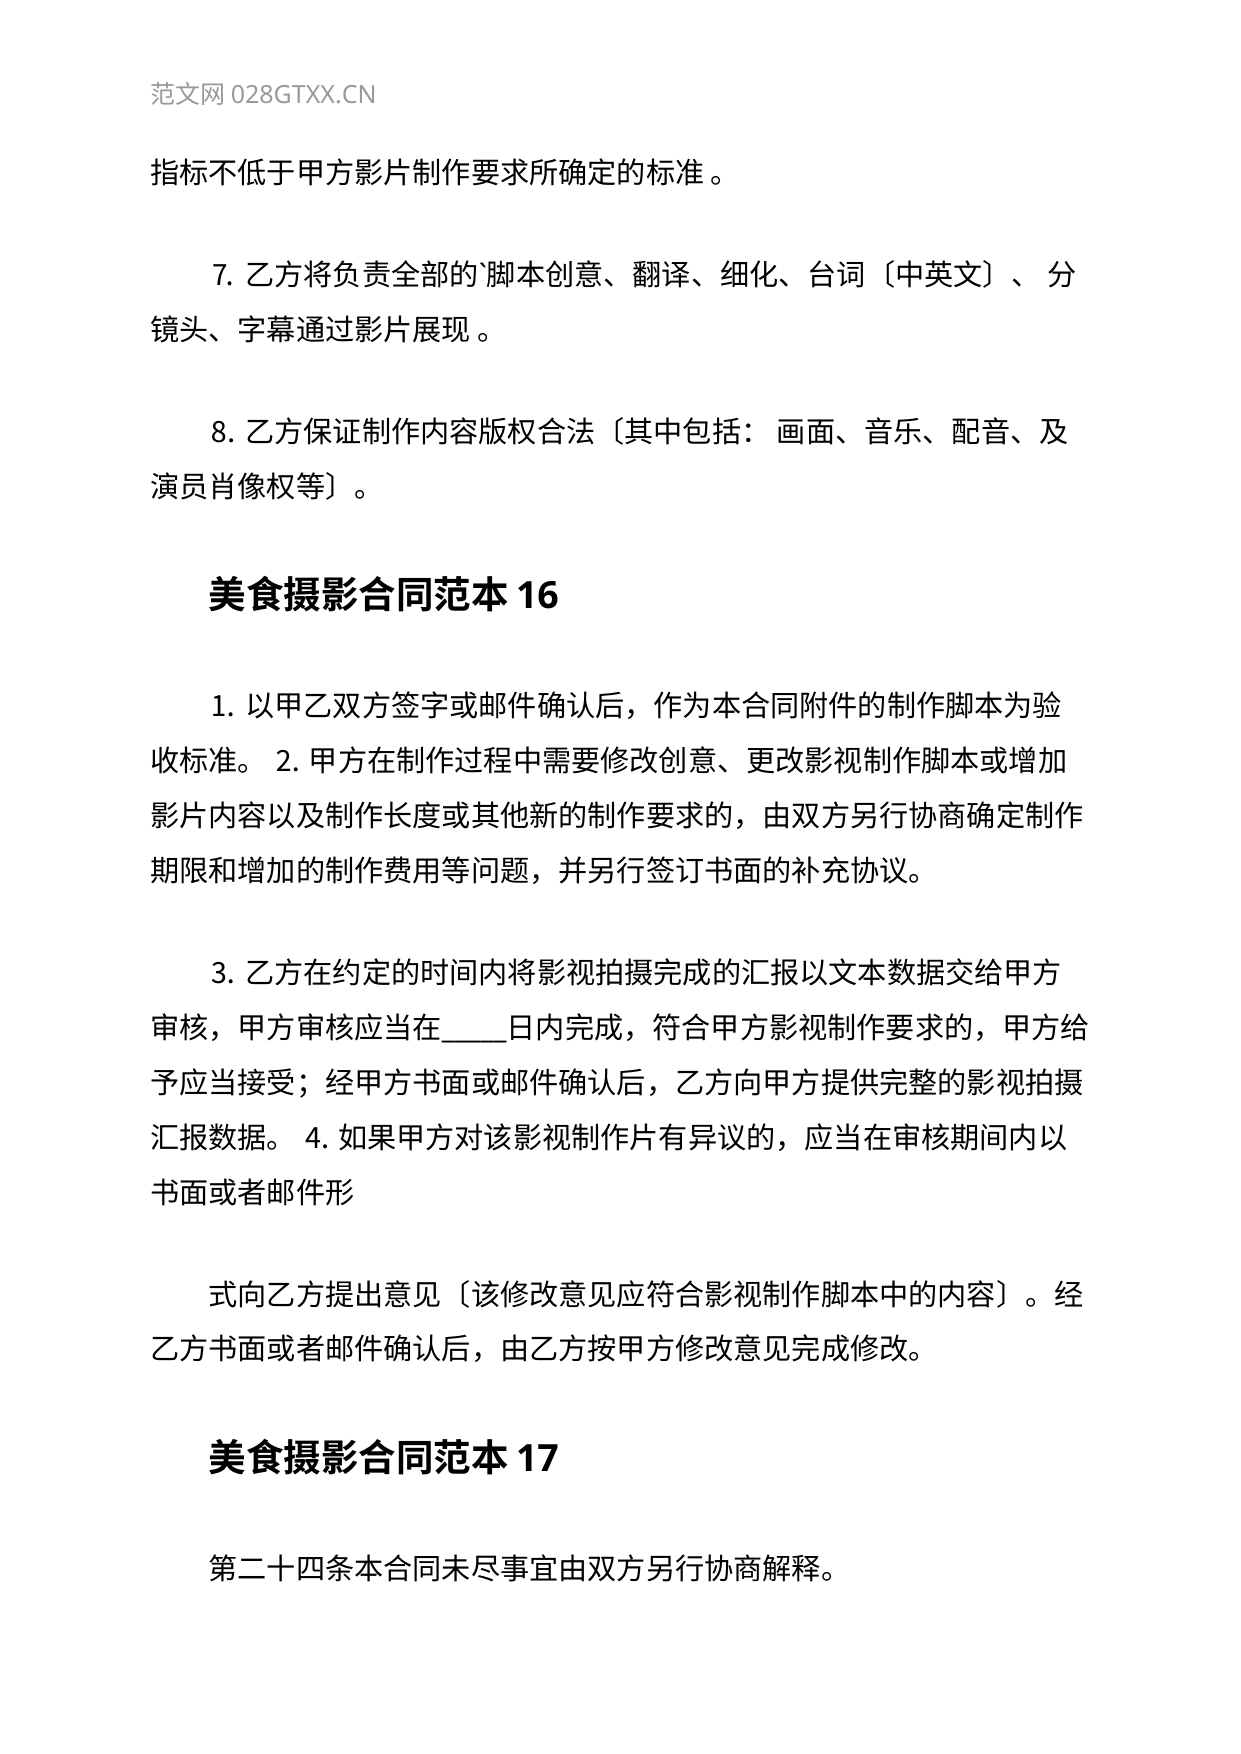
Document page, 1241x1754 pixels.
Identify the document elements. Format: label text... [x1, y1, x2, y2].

text 第二十四条本合同未尽事宜由双方另行协商解释。 [150, 1545, 1090, 1588]
text 美食摄影合同范本17 [150, 1428, 1090, 1482]
text ⒈ 以甲乙双方签字或邮件确认后，作为本合同附件的制作脚本为验收标准。 ⒉ 甲方在制作过程中需要修改创意、更改影视制作脚本或增加影片内容以及制作长度或其他新的制作要求的，由双方另行协商确定制作期限和增加的制作费用等问题，并另行签订书面的补充协议。 [150, 683, 1090, 890]
text ⒎ 乙方将负责全部的`脚本创意、翻译、细化、台词〔中英文〕、 分镜头、字幕通过影片展现 。 [150, 252, 1090, 349]
text ⒊ 乙方在约定的时间内将影视拍摄完成的汇报以文本数据交给甲方审核，甲方审核应当在_____日内完成，符合甲方影视制作要求的，甲方给予应当接受；经甲方书面或邮件确认后，乙方向甲方提供完整的影视拍摄汇报数据。 ⒋ 如果甲方对该影视制作片有异议的，应当在审核期间内以书面或者邮件形 [150, 949, 1090, 1212]
text 式向乙方提出意见〔该修改意见应符合影视制作脚本中的内容〕。经乙方书面或者邮件确认后，由乙方按甲方修改意见完成修改。 [150, 1271, 1090, 1368]
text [150, 150, 1090, 192]
text 美食摄影合同范本16 [150, 565, 1090, 620]
text ⒏ 乙方保证制作内容版权合法〔其中包括： 画面、音乐、配音、及演员肖像权等〕。 [150, 408, 1090, 506]
